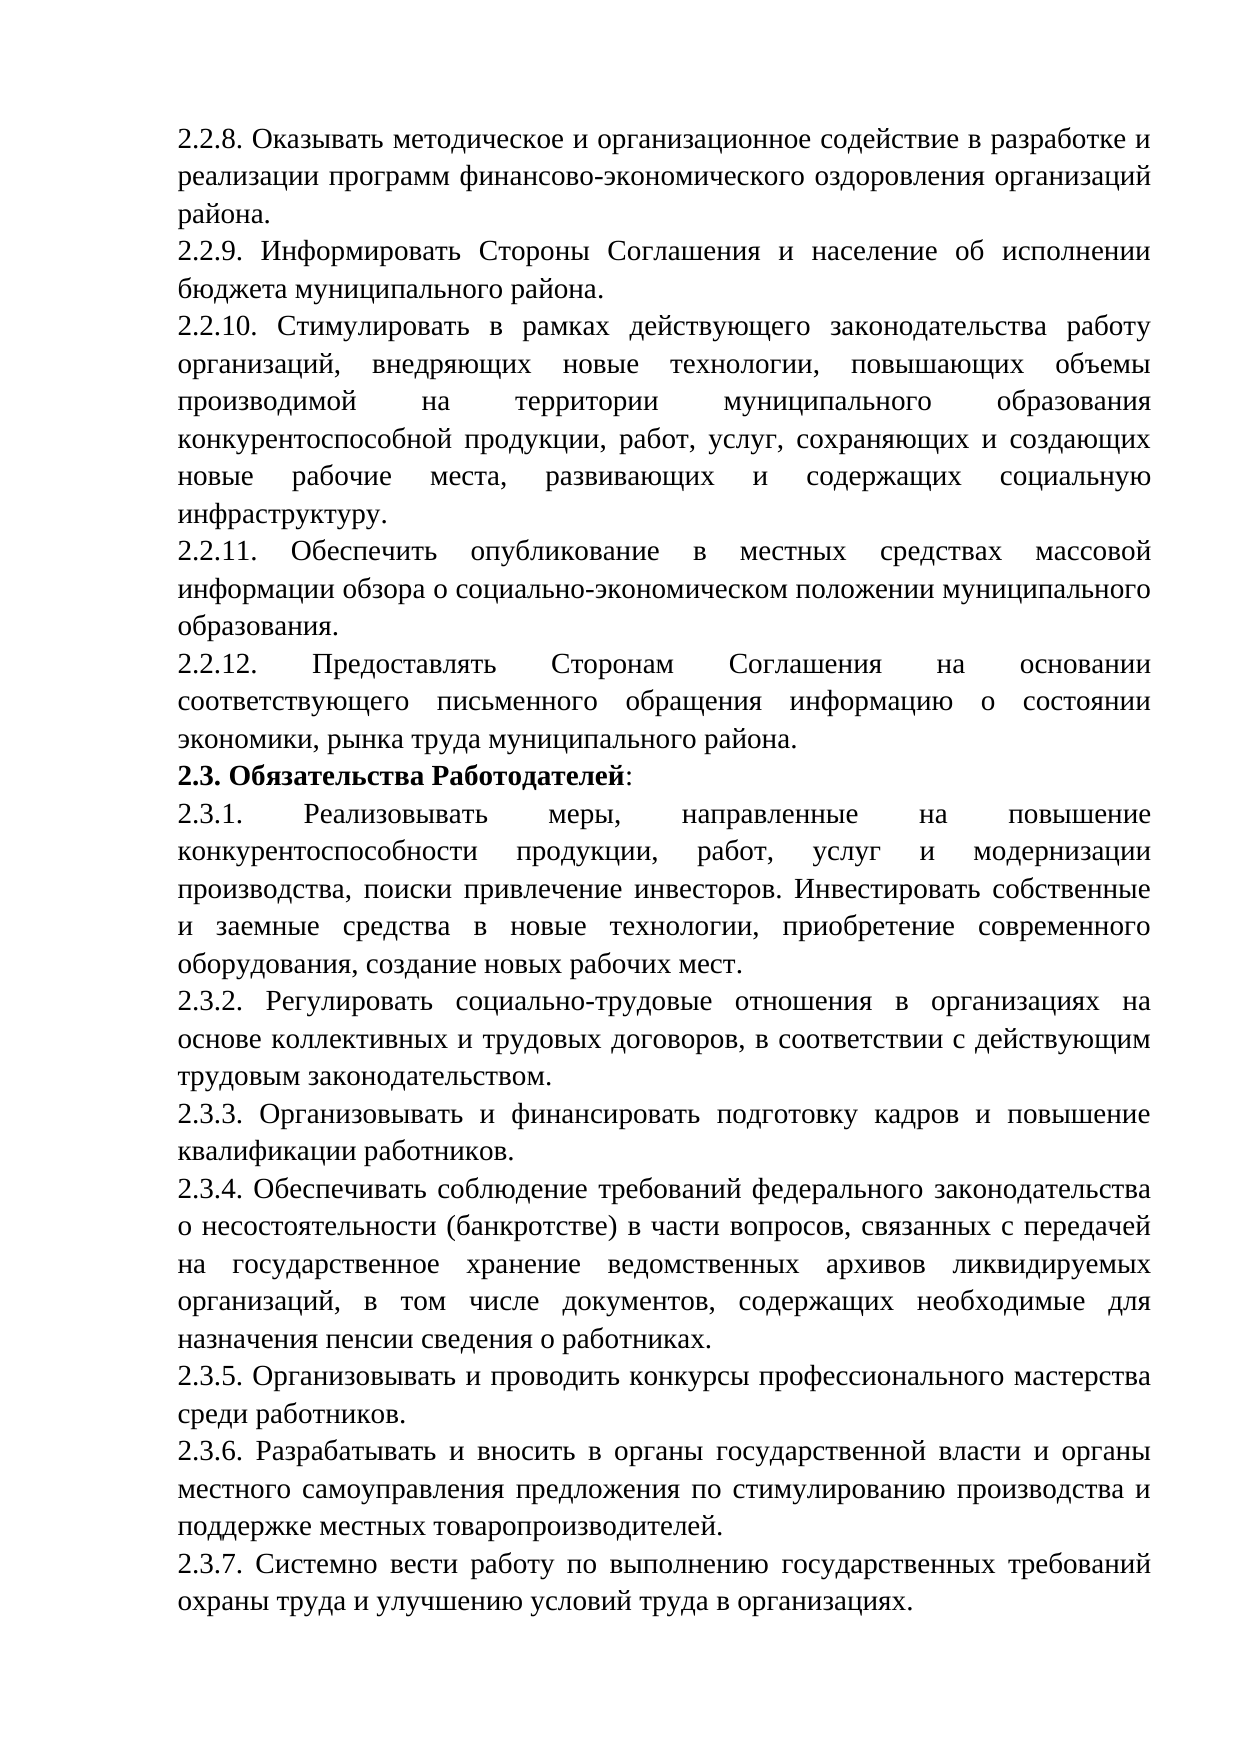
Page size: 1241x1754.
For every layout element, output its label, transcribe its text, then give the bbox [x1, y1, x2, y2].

text 2.2.11. Обеспечить опубликование в местных средствах массовой информации обзора о социально-экономическом положении муниципального образования. [177, 531, 1152, 643]
text 2.3.7. Системно вести работу по выполнению государственных требований охраны труда и улучшению условий труда в организациях. [177, 1543, 1152, 1618]
text 2.3.5. Организовывать и проводить конкурсы профессионального мастерства среди работников. [177, 1356, 1152, 1431]
text 2.3. Обязательства Работодателей: [177, 756, 1152, 793]
text 2.3.4. Обеспечивать соблюдение требований федерального законодательства о несостоятельности (банкротстве) в части вопросов, связанных с передачей на государственное хранение ведомственных архивов ликвидируемых организаций, в том числе документов, содержащих необходимые для назначения пенсии сведения о работниках. [177, 1168, 1152, 1356]
text 2.3.6. Разрабатывать и вносить в органы государственной власти и органы местного самоуправления предложения по стимулированию производства и поддержке местных товаропроизводителей. [177, 1431, 1152, 1543]
text 2.2.10. Стимулировать в рамках действующего законодательства работу организаций, внедряющих новые технологии, повышающих объемы производимой на территории муниципального образования конкурентоспособной продукции, работ, услуг, сохраняющих и создающих новые рабочие места, развивающих и содержащих социальную инфраструктуру. [177, 306, 1152, 531]
text 2.3.2. Регулировать социально-трудовые отношения в организациях на основе коллективных и трудовых договоров, в соответствии с действующим трудовым законодательством. [177, 981, 1152, 1093]
text 2.2.12. Предоставлять Сторонам Соглашения на основании соответствующего письменного обращения информацию о состоянии экономики, рынка труда муниципального района. [177, 643, 1152, 756]
text 2.2.9. Информировать Стороны Соглашения и население об исполнении бюджета муниципального района. [177, 231, 1152, 306]
text 2.3.3. Организовывать и финансировать подготовку кадров и повышение квалификации работников. [177, 1093, 1152, 1168]
text 2.3.1. Реализовывать меры, направленные на повышение конкурентоспособности продукции, работ, услуг и модернизации производства, поиски привлечение инвесторов. Инвестировать собственные и заемные средства в новые технологии, приобретение современного оборудования, создание новых рабочих мест. [177, 793, 1152, 981]
text 2.2.8. Оказывать методическое и организационное содействие в разработке и реализации программ финансово-экономического оздоровления организаций района. [177, 118, 1152, 231]
